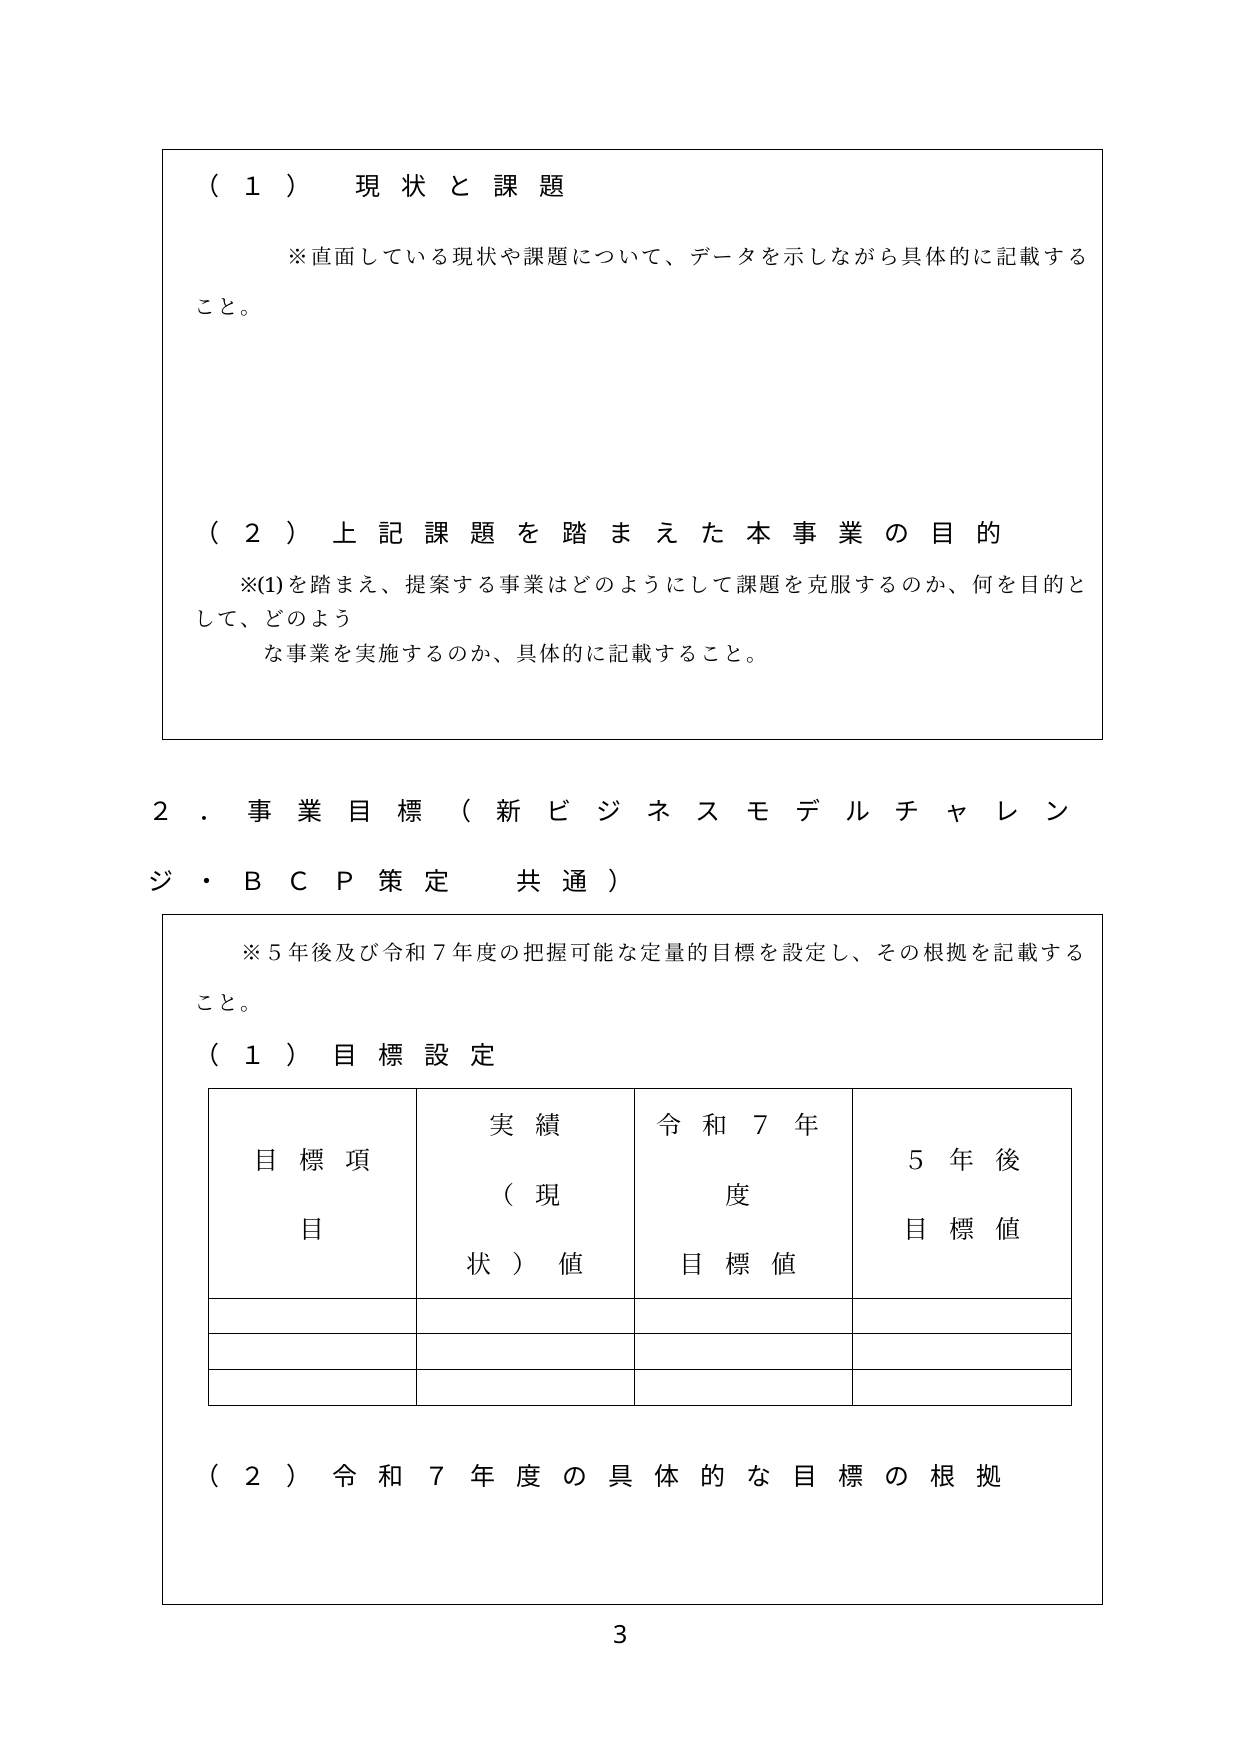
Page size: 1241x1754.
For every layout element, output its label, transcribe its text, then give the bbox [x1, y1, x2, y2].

text ２．事業目標（新ビジネスモデルチャレンジ・ＢＣＰ策定 共通） [148, 775, 1092, 914]
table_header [163, 915, 1102, 1604]
table_header 現状と課題 ※直面している現状や課題について、データを示しながら具体的に記載すること。 （２）上記課題を踏まえた本事業の目的 ※(1)を踏まえ、提案する事業はどのようにして課題を克服するのか、何を目的として、どのよう な事業を実施するのか、具体的に記載すること。 [163, 150, 1102, 739]
